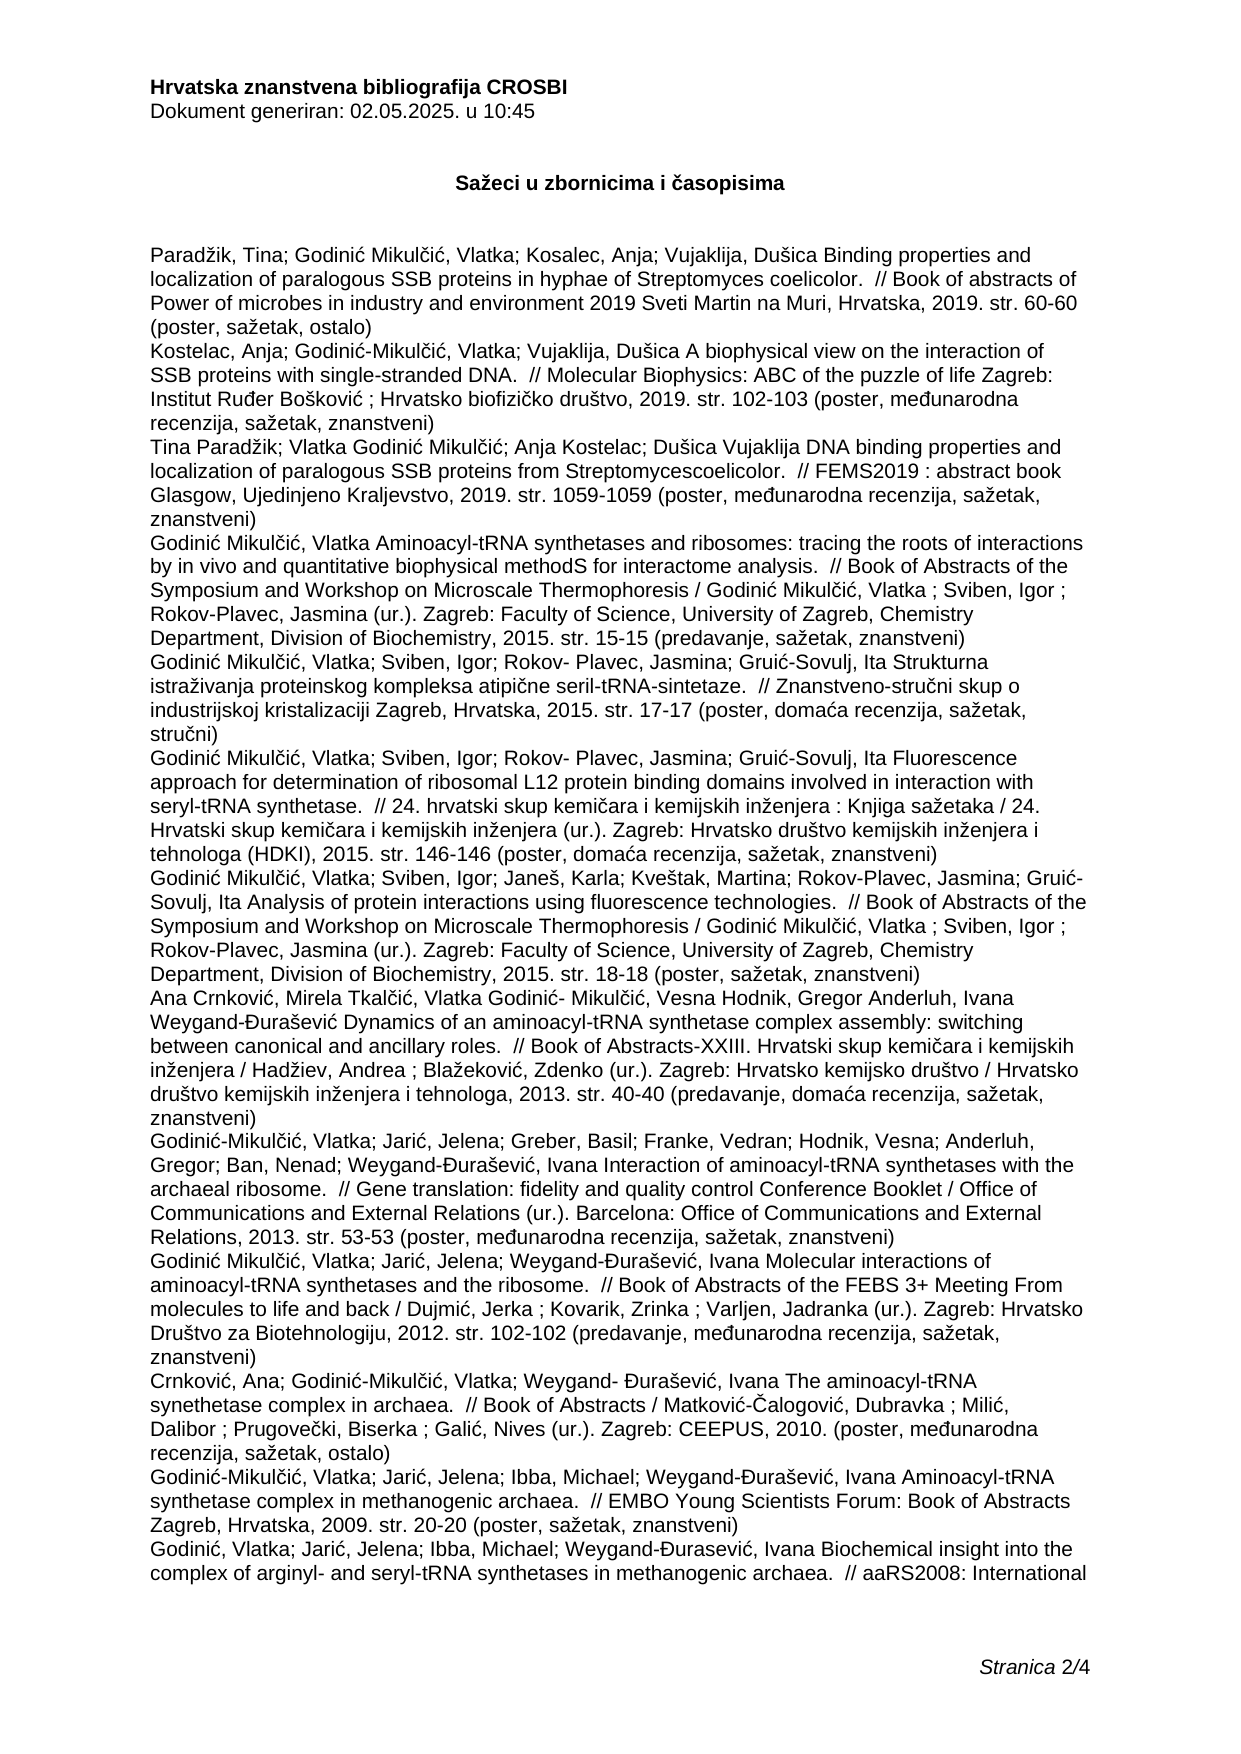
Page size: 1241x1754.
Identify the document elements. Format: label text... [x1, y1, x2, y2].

text Godinić Mikulčić, Vlatka; Sviben, Igor; Janeš, Karla; Kveštak, Martina; Rokov-Plavec, Jasmina; Gruić-Sovulj, Ita [150, 866, 1090, 986]
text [150, 1537, 1090, 1584]
text Paradžik, Tina; Godinić Mikulčić, Vlatka; Kosalec, Anja; Vujaklija, Dušica [150, 243, 1090, 339]
subtitle Sažeci u zbornicima i časopisima [150, 171, 1090, 195]
text Kostelac, Anja; Godinić-Mikulčić, Vlatka; Vujaklija, Dušica [150, 339, 1090, 434]
text Tina Paradžik; Vlatka Godinić Mikulčić; Anja Kostelac; Dušica Vujaklija [150, 434, 1090, 530]
text Godinić Mikulčić, Vlatka; Sviben, Igor; Rokov- Plavec, Jasmina; Gruić-Sovulj, Ita [150, 746, 1090, 866]
text Godinić-Mikulčić, Vlatka; Jarić, Jelena; Greber, Basil; Franke, Vedran; Hodnik, Vesna; Anderluh, Gregor; Ban, Nenad; Weygand-Đurašević, Ivana [150, 1129, 1090, 1249]
text Crnković, Ana; Godinić-Mikulčić, Vlatka; Weygand- Đurašević, Ivana [150, 1369, 1090, 1465]
text Godinić-Mikulčić, Vlatka; Jarić, Jelena; Ibba, Michael; Weygand-Đurašević, Ivana [150, 1465, 1090, 1537]
text Godinić Mikulčić, Vlatka; Sviben, Igor; Rokov- Plavec, Jasmina; Gruić-Sovulj, Ita [150, 650, 1090, 746]
text Ana Crnković, Mirela Tkalčić, Vlatka Godinić- Mikulčić, Vesna Hodnik, Gregor Anderluh, Ivana Weygand-Đurašević [150, 986, 1090, 1129]
text Godinić Mikulčić, Vlatka; Jarić, Jelena; Weygand-Đurašević, Ivana [150, 1249, 1090, 1369]
text Godinić Mikulčić, Vlatka [150, 530, 1090, 650]
